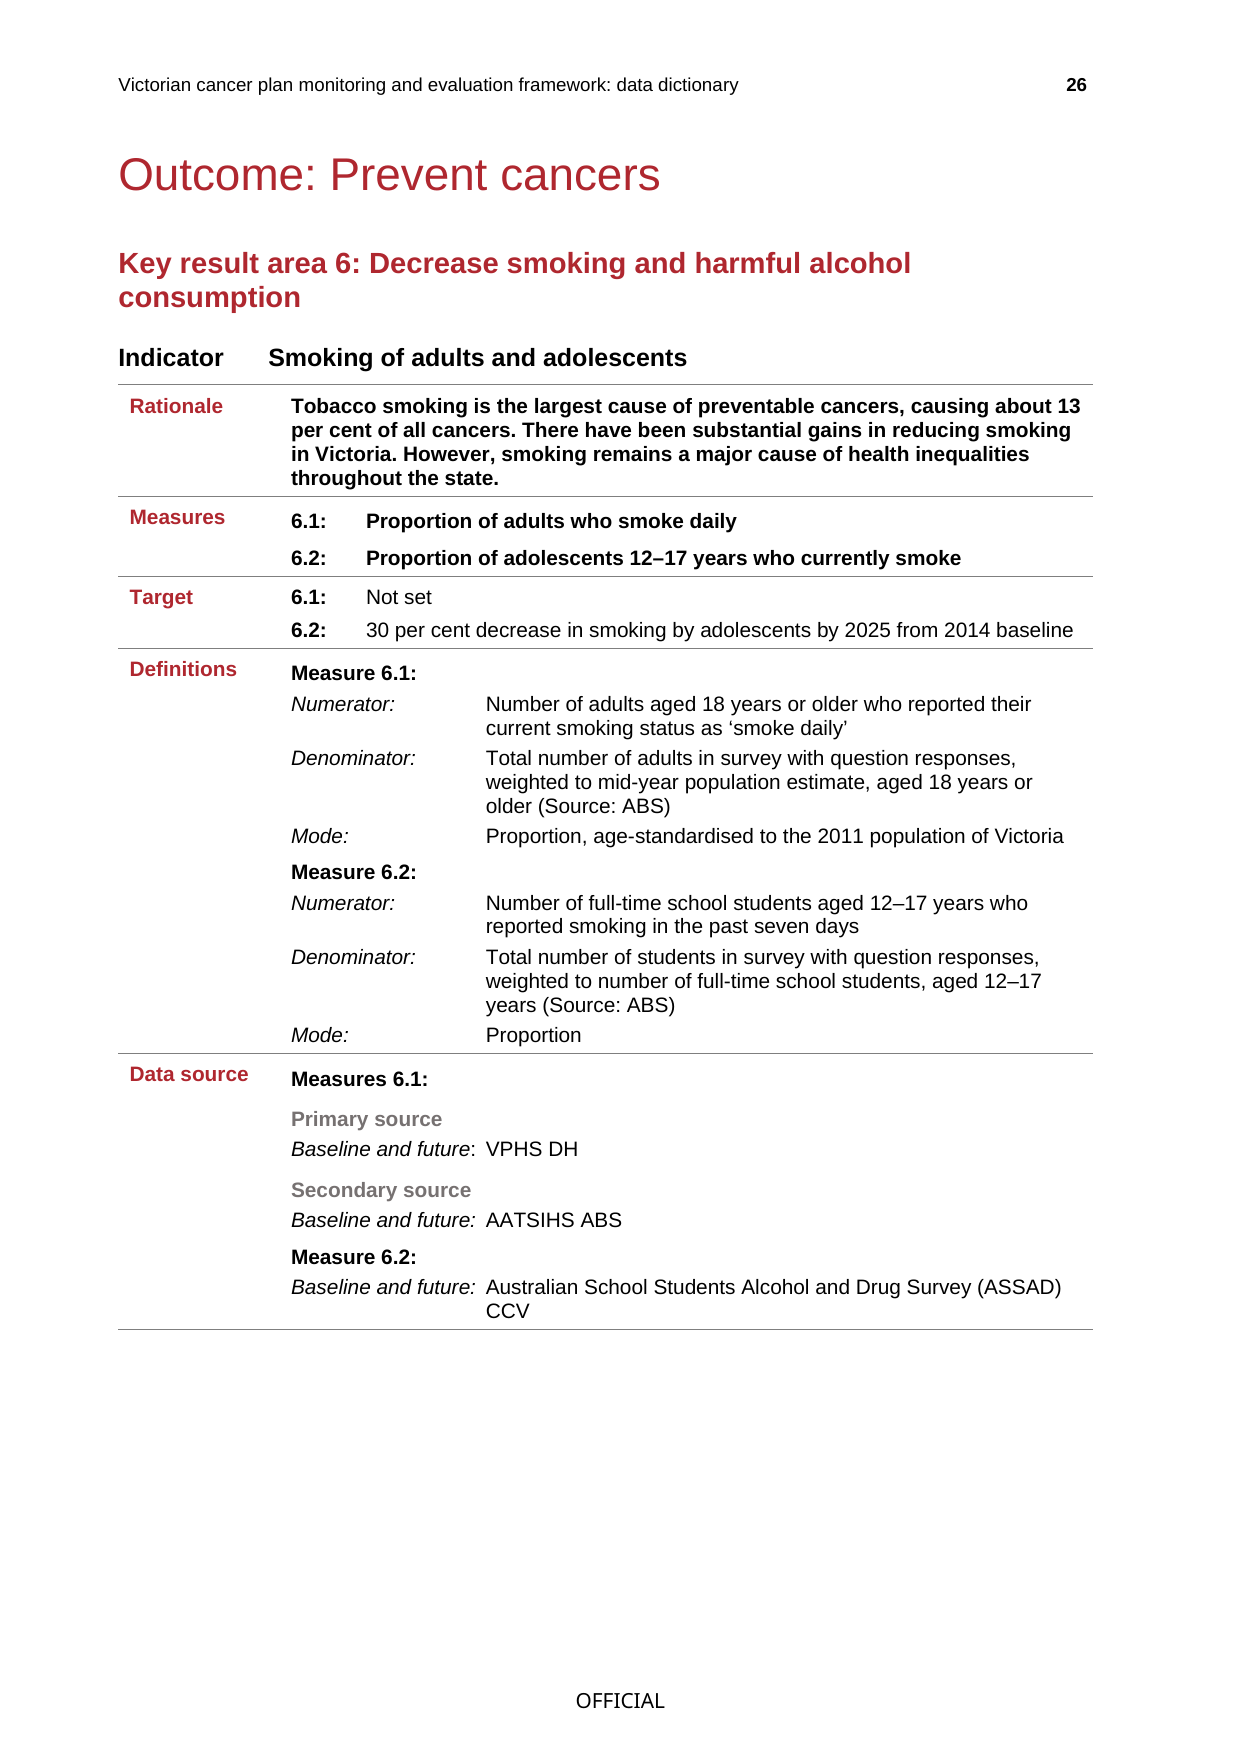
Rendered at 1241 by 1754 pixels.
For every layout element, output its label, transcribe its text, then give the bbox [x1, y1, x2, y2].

table_header Tobacco smoking is the largest cause of preventable cancers, causing about 13 per cent of all cancers. There have been substantial gains in reducing smoking in Victoria. However, smoking remains a major cause of health inequalities throughout the state. [280, 385, 1093, 496]
subtitle Outcome: Prevent cancers [118, 148, 1087, 200]
table_cell Measures [118, 497, 279, 576]
table_cell Definitions [118, 649, 279, 1053]
subtitle Key result area 6: Decrease smoking and harmful alcohol consumption [118, 246, 1087, 313]
table_cell Data source [118, 1054, 279, 1329]
table_cell 6.1: Not set 6.2: 30 per cent decrease in smoking by adolescents by 2025 from 2014 baseline [280, 577, 1093, 648]
table_cell 6.1: Proportion of adults who smoke daily 6.2: Proportion of adolescents 12–17 years who currently smoke [280, 497, 1093, 576]
subtitle Indicator Smoking of adults and adolescents [118, 342, 1087, 372]
table_cell Target [118, 577, 279, 648]
table_cell Measures 6.1: Primary source Baseline and future: VPHS DH Secondary source Baseline and future: AATSIHS ABS Measure 6.2: Baseline and future: Australian School Students Alcohol and Drug Survey (ASSAD) CCV [280, 1054, 1093, 1329]
table_cell Measure 6.1: Numerator: Number of adults aged 18 years or older who reported their current smoking status as ‘smoke daily’ Denominator: Total number of adults in survey with question responses, weighted to mid-year population estimate, aged 18 years or older (Source: ABS) Mode: Proportion, age-standardised to the 2011 population of Victoria Measure 6.2: Numerator: Number of full-time school students aged 12–17 years who reported smoking in the past seven days Denominator: Total number of students in survey with question responses, weighted to number of full-time school students, aged 12–17 years (Source: ABS) Mode: Proportion [280, 649, 1093, 1053]
table_header Rationale [118, 385, 279, 496]
